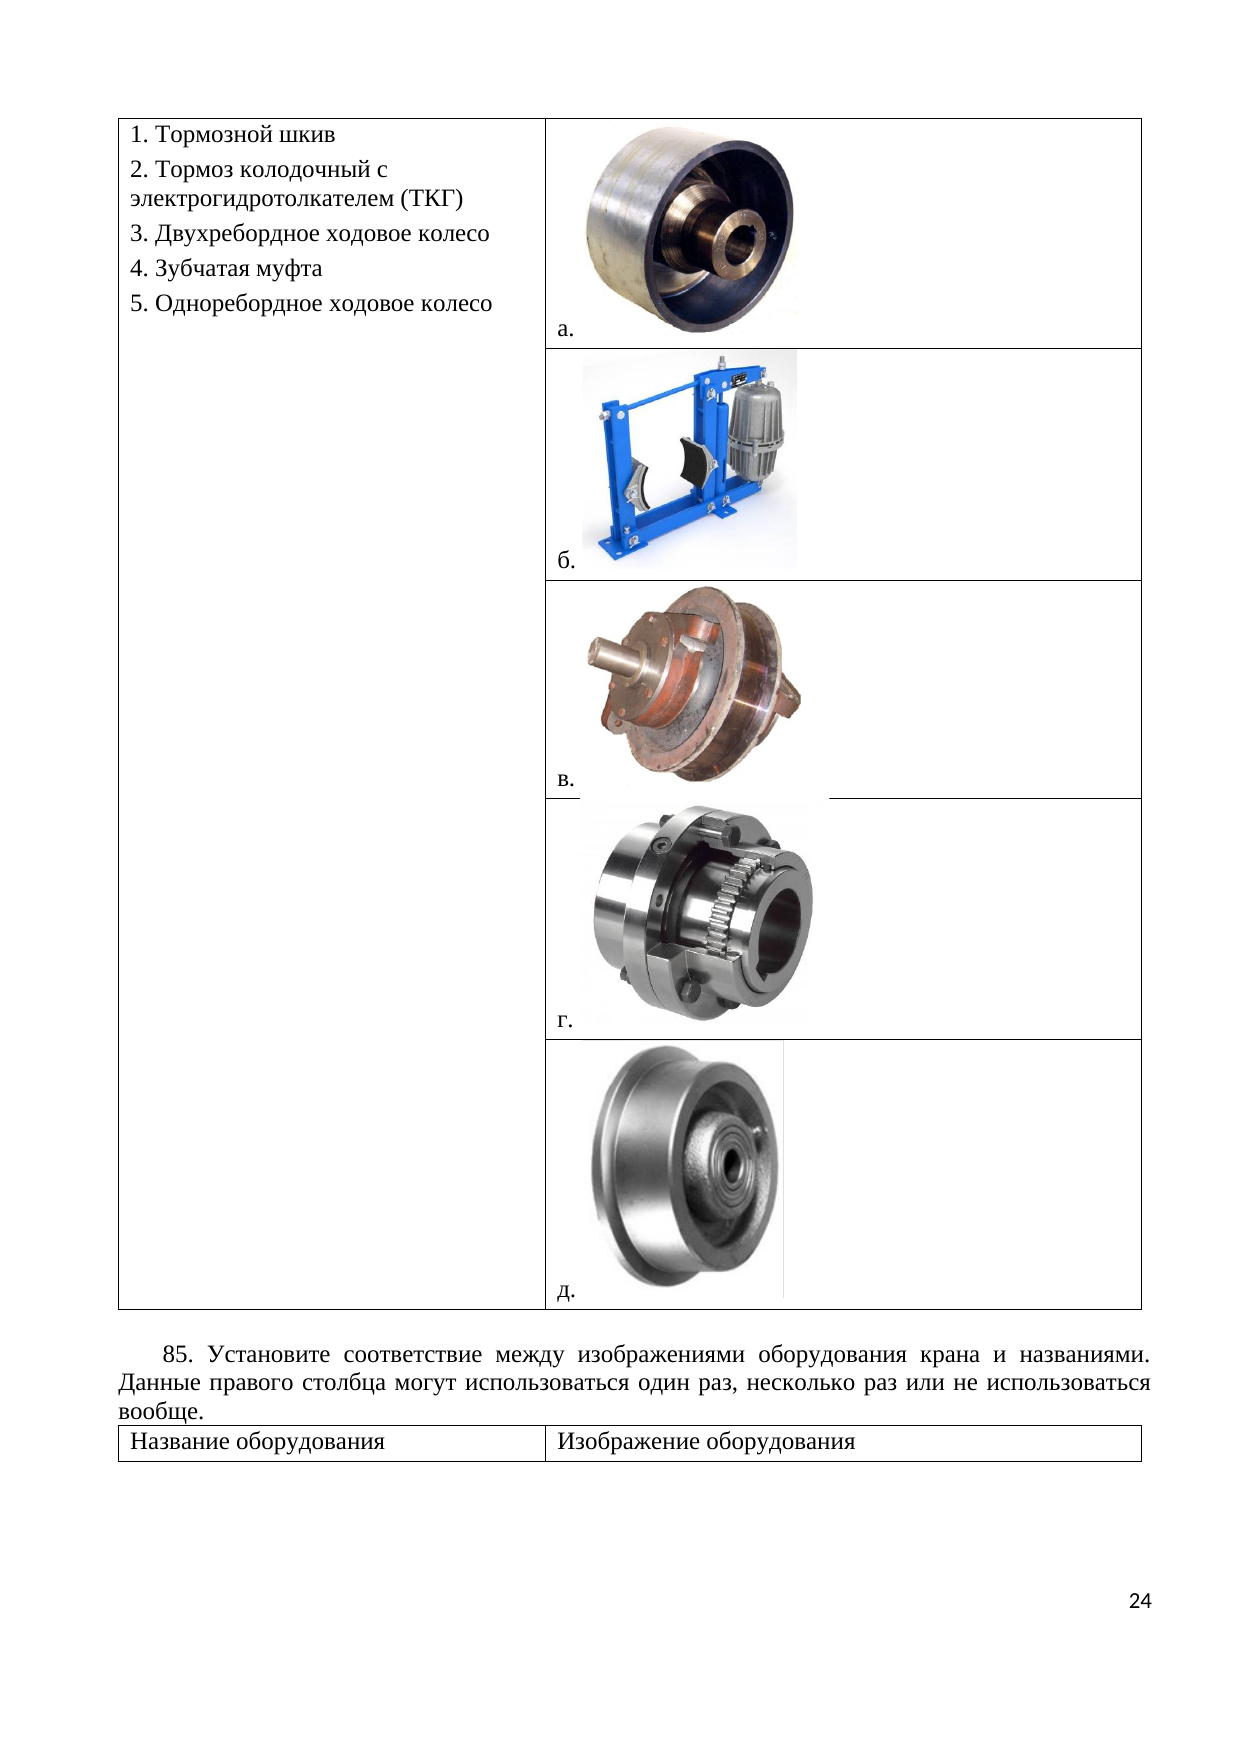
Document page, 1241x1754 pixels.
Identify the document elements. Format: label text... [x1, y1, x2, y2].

table_header Изображение оборудования [546, 1426, 1141, 1461]
table_cell 1. Тормозной шкив 2. Тормоз колодочный с электрогидротолкателем (ТКГ) 3. Двухребордное ходовое колесо 4. Зубчатая муфта 5. Одноребордное ходовое колесо [119, 119, 545, 1309]
table_cell б. [546, 349, 1141, 580]
table_cell а. [546, 119, 1141, 348]
table_header Название оборудования [119, 1426, 545, 1461]
picture [582, 349, 798, 569]
table_cell г. [546, 799, 1141, 1039]
table_cell в. [546, 581, 1141, 798]
picture [582, 1039, 785, 1298]
text 85. Установите соответствие между изображениями оборудования крана и названиями. Данные правого столбца могут использоваться один раз, несколько раз или не использоваться вообще. [118, 1339, 1152, 1425]
picture [579, 798, 830, 1027]
picture [580, 119, 803, 337]
table_cell д. [546, 1040, 1141, 1309]
picture [581, 581, 801, 786]
